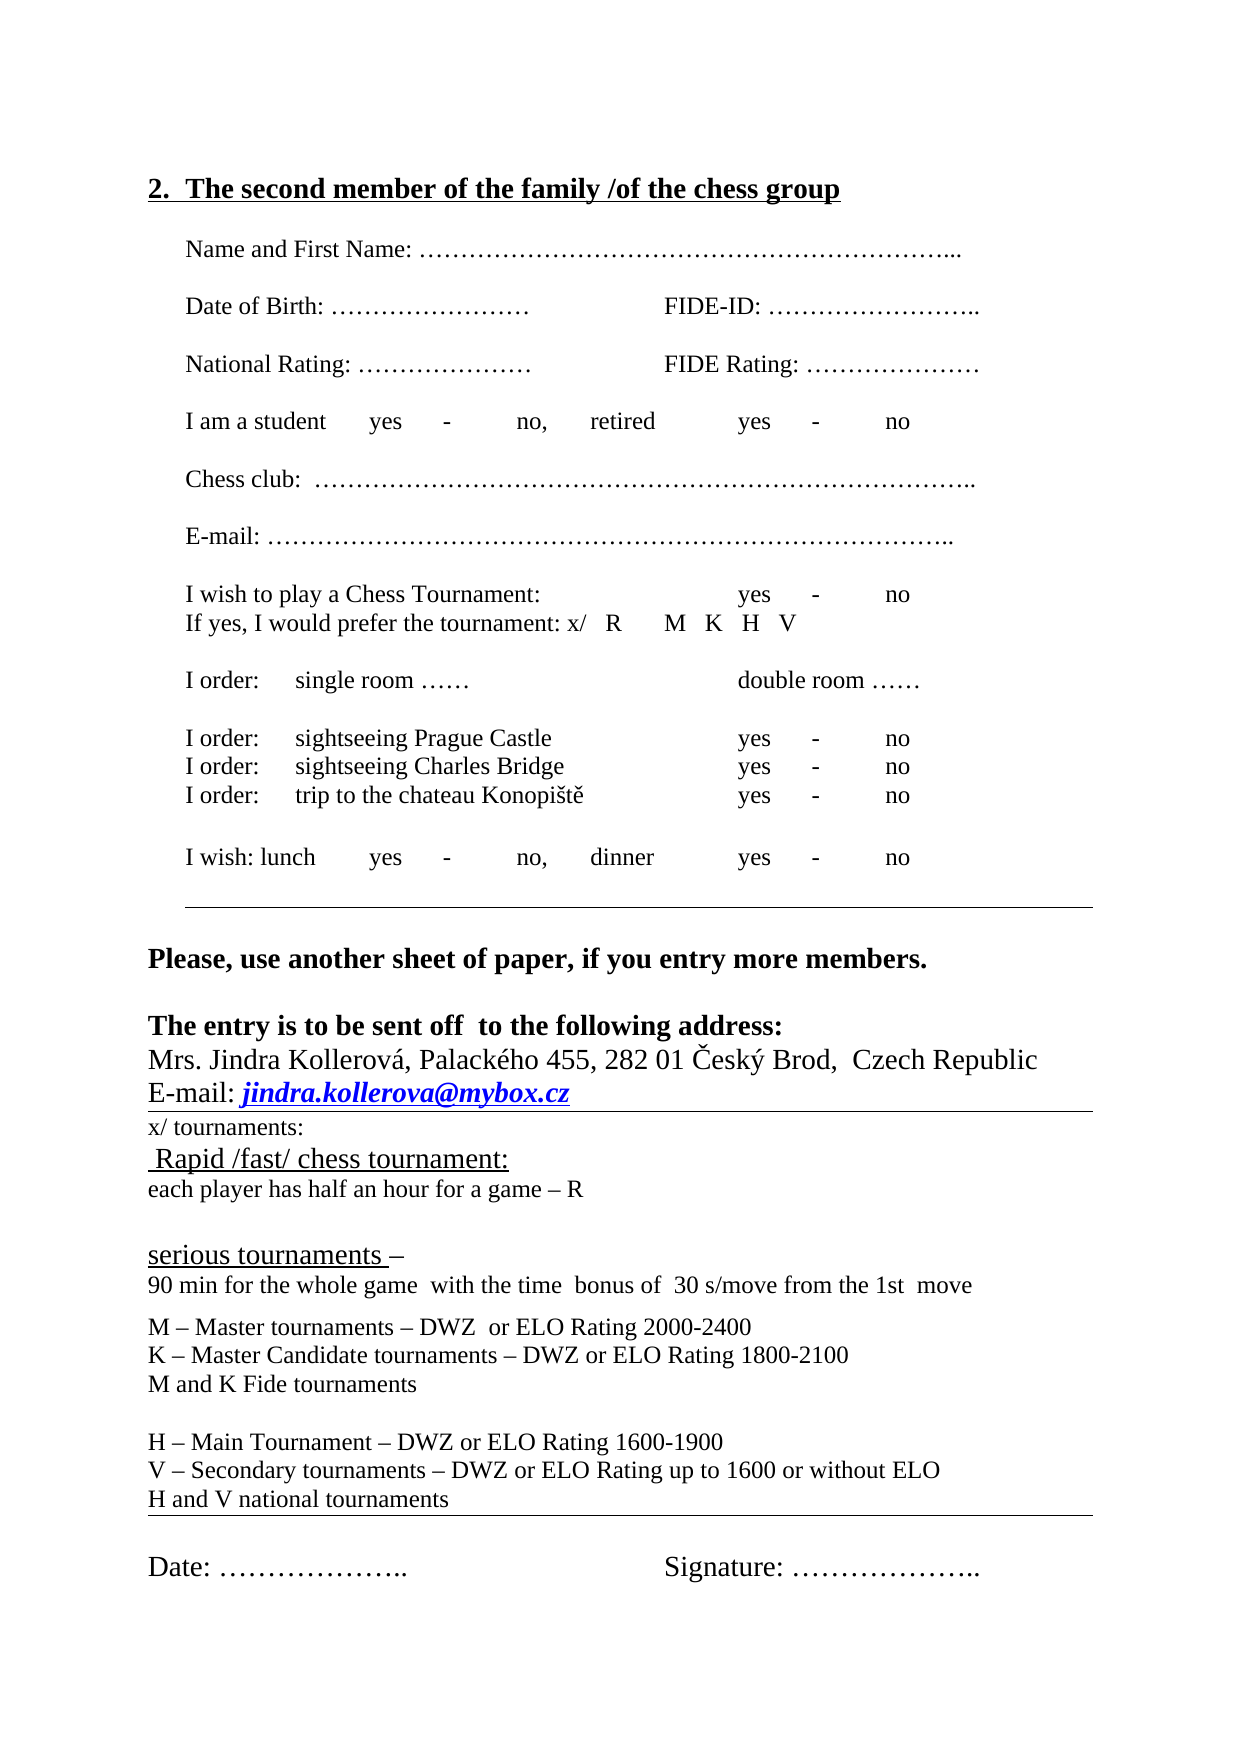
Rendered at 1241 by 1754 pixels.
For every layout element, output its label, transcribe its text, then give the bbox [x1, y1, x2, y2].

text I order: sightseeing Charles Bridge yes - no [185, 751, 1093, 780]
text Date: ……………….. Signature: ……………….. [148, 1549, 1093, 1583]
text The entry is to be sent off to the following address: [148, 1008, 1093, 1042]
text National Rating: ………………… FIDE Rating: ………………… [185, 349, 1093, 378]
text Date of Birth: …………………… FIDE-ID: …………………….. [185, 291, 1093, 320]
text serious tournaments – [148, 1237, 1093, 1270]
text E-mail: jindra.kollerova@mybox.cz [148, 1076, 1093, 1111]
text M and K Fide tournaments [148, 1369, 1093, 1398]
text each player has half an hour for a game – R [148, 1174, 1093, 1203]
text I wish to play a Chess Tournament: yes - no [185, 579, 1093, 608]
text Chess club: …………………………………………………………………….. [185, 464, 1093, 493]
text If yes, I would prefer the tournament: x/ R M K H V [185, 608, 1093, 636]
text I wish: lunch yes - no, dinner yes - no [185, 842, 1093, 871]
text M – Master tournaments – DWZ or ELO Rating 2000-2400 [148, 1312, 1093, 1340]
text E-mail: ……………………………………………………………………….. [185, 521, 1093, 550]
text Rapid /fast/ chess tournament: [148, 1141, 1093, 1174]
text Mrs. Jindra Kollerová, Palackého 455, 282 01 Český Brod, Czech Republic [148, 1042, 1093, 1076]
text I order: sightseeing Prague Castle yes - no [185, 723, 1093, 751]
text I order: single room …… double room …… [185, 665, 1093, 694]
text 90 min for the whole game with the time bonus of 30 s/move from the 1st move [148, 1270, 1093, 1299]
list The second member of the family /of the chess group [148, 172, 1093, 205]
text K – Master Candidate tournaments – DWZ or ELO Rating 1800-2100 [148, 1340, 1093, 1369]
text Name and First Name: ………………………………………………………... [185, 234, 1093, 263]
text I am a student yes - no, retired yes - no [185, 406, 1093, 435]
text x/ tournaments: [148, 1112, 1093, 1141]
text V – Secondary tournaments – DWZ or ELO Rating up to 1600 or without ELO [148, 1455, 1093, 1484]
text Please, use another sheet of paper, if you entry more members. [148, 941, 1093, 975]
text H – Main Tournament – DWZ or ELO Rating 1600-1900 [148, 1427, 1093, 1455]
text I order: trip to the chateau Konopiště yes - no [185, 780, 1093, 809]
text H and V national tournaments [148, 1484, 1093, 1515]
